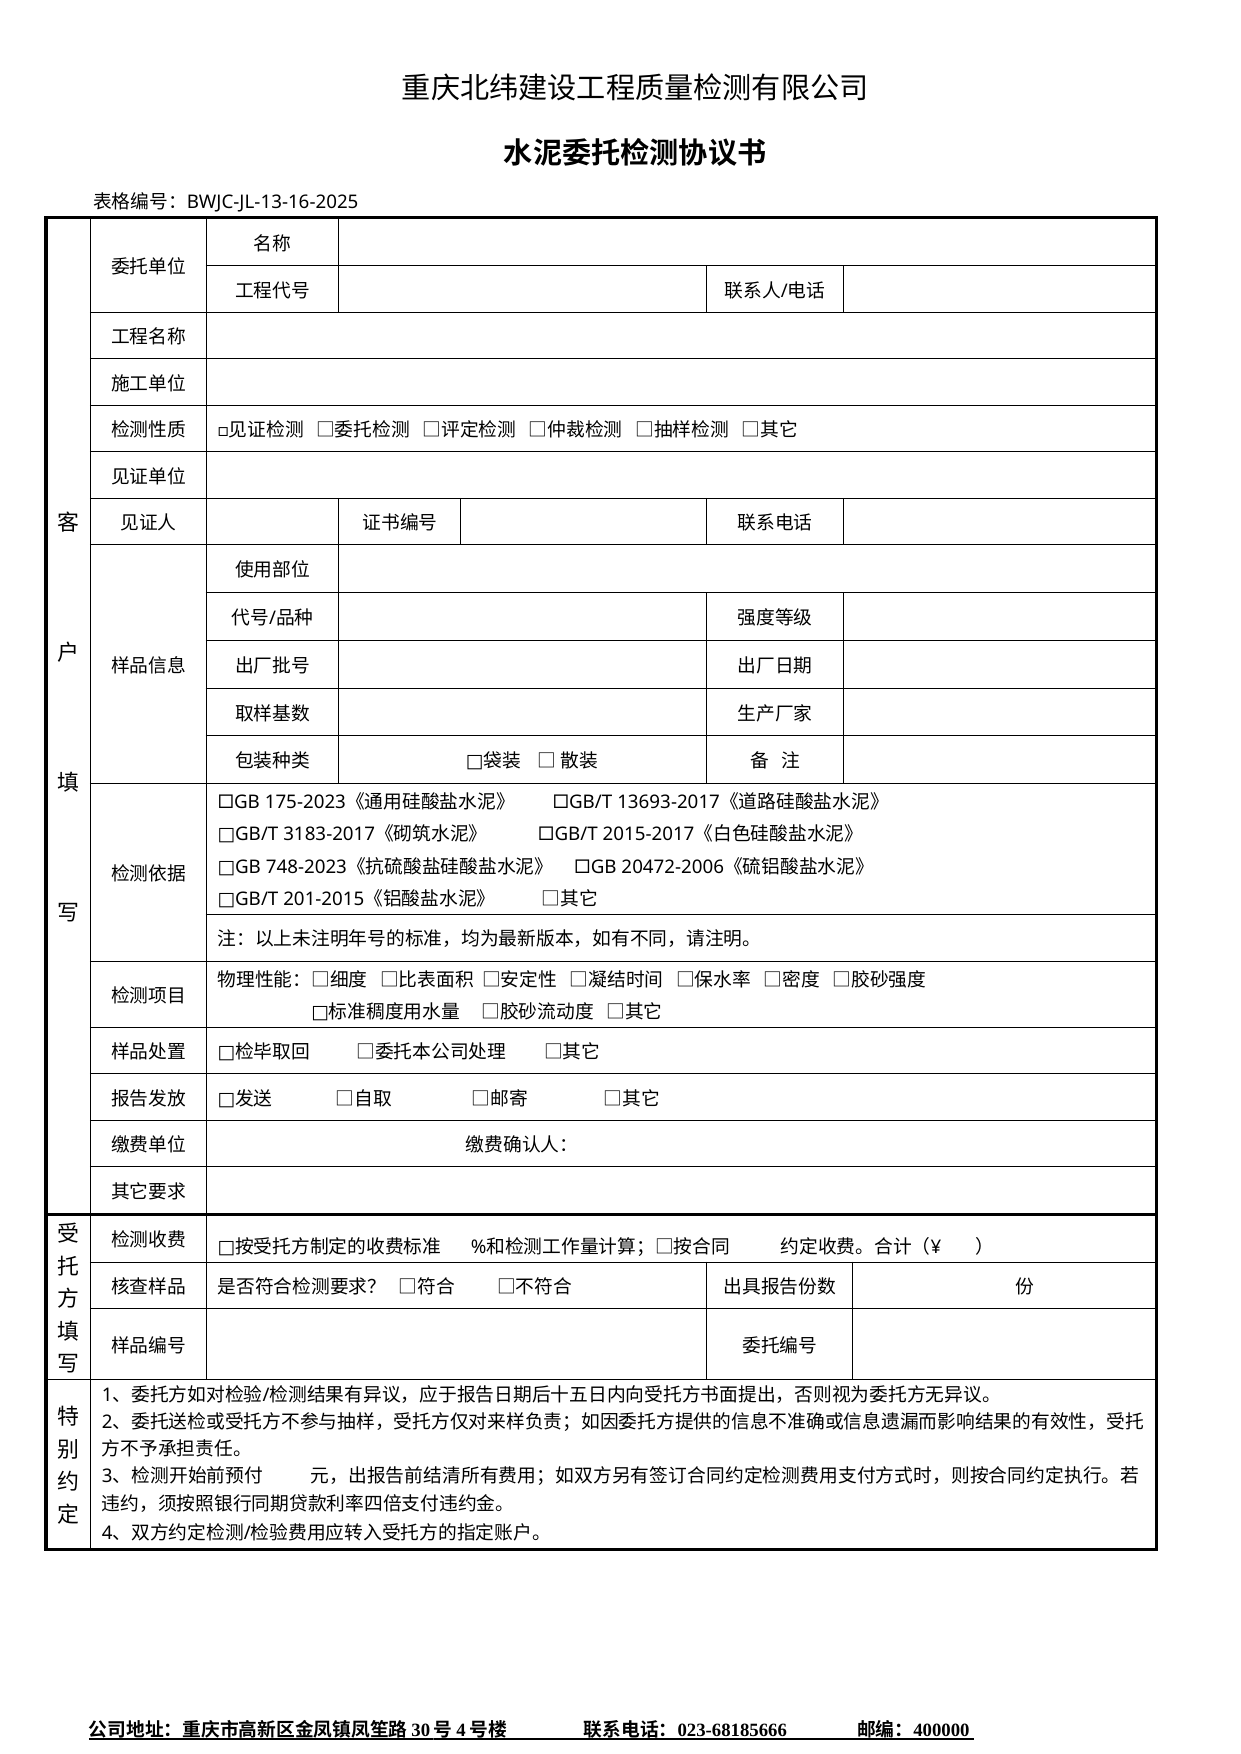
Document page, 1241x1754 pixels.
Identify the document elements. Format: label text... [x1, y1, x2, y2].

table_cell □袋装 □ 散装 [339, 736, 706, 783]
table_cell [207, 313, 1155, 358]
table_cell [339, 641, 706, 687]
table_cell 特别约定 [48, 1380, 90, 1548]
table_cell 1、委托方如对检验/检测结果有异议，应于报告日期后十五日内向受托方书面提出，否则视为委托方无异议。 2、委托送检或受托方不参与抽样，受托方仅对来样负责；如因委托方提供的信息不准确或信息遗漏而影响结果的有效性，受托方不予承担责任。 3、检测开始前预付 元，出报告前结清所有费用；如双方另有签订合同约定检测费用支付方式时，则按合同约定执行。若违约，须按照银行同期贷款利率四倍支付违约金。 4、双方约定检测/检验费用应转入受托方的指定账户。 [91, 1380, 1155, 1548]
table_cell [853, 1309, 1155, 1378]
table_cell 样品处置 [91, 1028, 206, 1073]
table_cell 工程名称 [91, 313, 206, 358]
table_header 名称 [207, 219, 338, 265]
table_cell □发送 □自取 □邮寄 □其它 [207, 1074, 1155, 1120]
table_cell 见证单位 [91, 452, 206, 498]
table_cell [844, 499, 1155, 544]
table_cell 备 注 [707, 736, 843, 783]
table_cell □按受托方制定的收费标准 %和检测工作量计算；□按合同 约定收费。合计（¥ ） [207, 1216, 1155, 1262]
table_cell 生产厂家 [707, 689, 843, 735]
table_cell [339, 266, 706, 312]
table_cell [844, 736, 1155, 783]
table_cell 工程代号 [207, 266, 338, 312]
table_header 委托单位 [91, 219, 206, 312]
table_cell 是否符合检测要求？ □符合 □不符合 [207, 1263, 706, 1308]
table_cell □见证检测 □委托检测 □评定检测 □仲裁检测 □抽样检测 □其它 [207, 406, 1155, 451]
table_cell 检测项目 [91, 962, 206, 1027]
text 重庆北纬建设工程质量检测有限公司 [89, 54, 1181, 119]
table_cell 物理性能：□细度 □比表面积 □安定性 □凝结时间 □保水率 □密度 □胶砂强度 □标准稠度用水量 □胶砂流动度 □其它 [207, 962, 1155, 1027]
table_header [339, 219, 1155, 265]
table_cell [844, 593, 1155, 640]
table_cell 施工单位 [91, 359, 206, 405]
table_cell 注：以上未注明年号的标准，均为最新版本，如有不同，请注明。 [207, 915, 1155, 961]
table_cell □检毕取回 □委托本公司处理 □其它 [207, 1028, 1155, 1073]
table_cell [844, 689, 1155, 735]
table_cell [207, 359, 1155, 405]
table_cell 取样基数 [207, 689, 338, 735]
table_cell [339, 545, 1155, 592]
table_cell 使用部位 [207, 545, 338, 592]
table_cell 核查样品 [91, 1263, 206, 1308]
table_cell GB 175-2023《通用硅酸盐水泥》 GB/T 13693-2017《道路硅酸盐水泥》 □GB/T 3183-2017《砌筑水泥》 GB/T 2015-2017《白色硅酸盐水泥》 □GB 748-2023《抗硫酸盐硅酸盐水泥》 GB 20472-2006《硫铝酸盐水泥》 □GB/T 201-2015《铝酸盐水泥》 □其它 [207, 784, 1155, 914]
table_cell 检测依据 [91, 784, 206, 961]
table_cell 出具报告份数 [707, 1263, 852, 1308]
table_header 客 户 填 写 [48, 219, 90, 1213]
table_cell [207, 499, 338, 544]
table_cell 受 托方 填 写 [48, 1216, 90, 1378]
table_cell 联系人/电话 [707, 266, 843, 312]
table_cell 包装种类 [207, 736, 338, 783]
table_cell 代号/品种 [207, 593, 338, 640]
table_cell [844, 641, 1155, 687]
table_cell 检测收费 [91, 1216, 206, 1262]
table_cell [207, 1309, 706, 1378]
table_cell [207, 1167, 1155, 1213]
table_cell 缴费单位 [91, 1121, 206, 1166]
table_cell 样品编号 [91, 1309, 206, 1378]
table_cell [844, 266, 1155, 312]
table_cell 强度等级 [707, 593, 843, 640]
table_cell 联系电话 [707, 499, 843, 544]
table_cell 报告发放 [91, 1074, 206, 1120]
text 表格编号：BWJC-JL-13-16-2025 [0, 184, 1181, 216]
table_cell [461, 499, 706, 544]
table_cell 缴费确认人： [207, 1121, 1155, 1166]
table_cell [207, 452, 1155, 498]
table_cell 证书编号 [339, 499, 460, 544]
table_cell 出厂批号 [207, 641, 338, 687]
text 水泥委托检测协议书 [89, 119, 1181, 184]
table_cell 其它要求 [91, 1167, 206, 1213]
table_cell 份 [853, 1263, 1155, 1308]
table_cell 委托编号 [707, 1309, 852, 1378]
table_cell [339, 689, 706, 735]
table_cell 检测性质 [91, 406, 206, 451]
table_cell 出厂日期 [707, 641, 843, 687]
table_cell 见证人 [91, 499, 206, 544]
table_cell 样品信息 [91, 545, 206, 783]
table_cell [339, 593, 706, 640]
